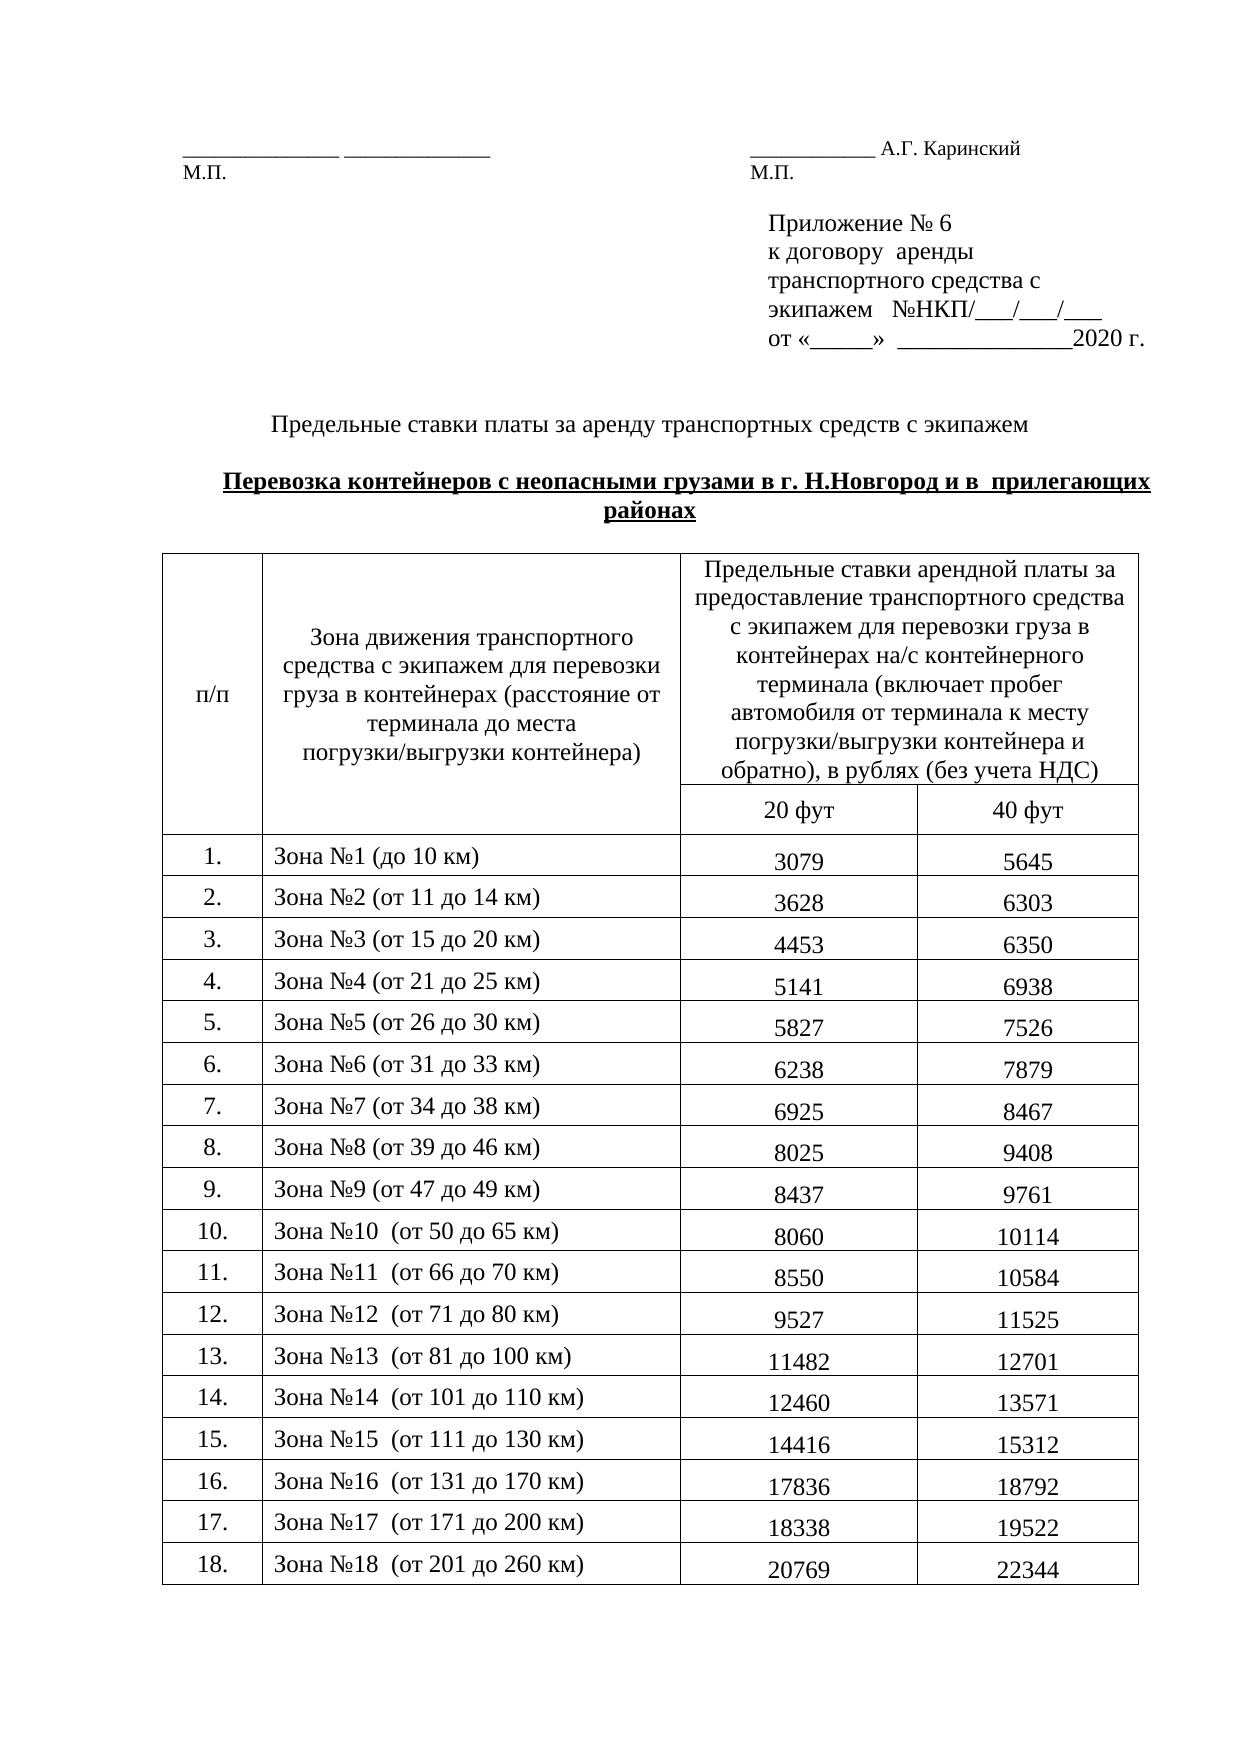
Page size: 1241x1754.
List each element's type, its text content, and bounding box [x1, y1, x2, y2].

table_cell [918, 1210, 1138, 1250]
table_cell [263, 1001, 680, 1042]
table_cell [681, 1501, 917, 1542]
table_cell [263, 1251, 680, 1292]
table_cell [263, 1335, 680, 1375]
text транспортного средства с экипажем №НКП/___/___/___ от «_____» ______________2020 г. [768, 265, 1152, 351]
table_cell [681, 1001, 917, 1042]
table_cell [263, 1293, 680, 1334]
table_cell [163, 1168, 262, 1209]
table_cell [171, 111, 655, 208]
table_cell 6938 [918, 960, 1138, 1000]
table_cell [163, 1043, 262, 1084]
table_cell 2. [163, 876, 262, 917]
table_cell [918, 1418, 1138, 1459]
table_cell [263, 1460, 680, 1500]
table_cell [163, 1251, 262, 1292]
table_cell 6303 [918, 876, 1138, 917]
table_header Зона движения транспортного средства с экипажем для перевозки груза в контейнерах (расстояние от терминала до места погрузки/выгрузки контейнера) [263, 554, 680, 834]
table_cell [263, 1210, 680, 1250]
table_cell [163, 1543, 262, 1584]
table_cell 3. [163, 918, 262, 959]
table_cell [655, 111, 1139, 208]
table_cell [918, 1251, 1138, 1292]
table_cell Зона №4 (от 21 до 25 км) [263, 960, 680, 1000]
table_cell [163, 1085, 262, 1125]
table_cell 40 фут [918, 785, 1138, 834]
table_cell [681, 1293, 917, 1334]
table_header Предельные ставки арендной платы за предоставление транспортного средства с экипажем для перевозки груза в контейнерах на/с контейнерного терминала (включает пробег автомобиля от терминала к месту погрузки/выгрузки контейнера и обратно), в рублях (без учета НДС) [681, 554, 1138, 784]
text к договору аренды [768, 236, 1152, 265]
table_cell 4453 [681, 918, 917, 959]
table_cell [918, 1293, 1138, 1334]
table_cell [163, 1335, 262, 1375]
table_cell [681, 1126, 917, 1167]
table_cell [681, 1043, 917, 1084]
table_cell 5141 [681, 960, 917, 1000]
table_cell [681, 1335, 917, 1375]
text Приложение № 6 [768, 208, 1152, 236]
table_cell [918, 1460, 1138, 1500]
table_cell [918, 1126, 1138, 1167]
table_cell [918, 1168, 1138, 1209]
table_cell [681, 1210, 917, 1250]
table_cell Зона №3 (от 15 до 20 км) [263, 918, 680, 959]
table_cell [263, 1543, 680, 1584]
table_cell 5. [163, 1001, 262, 1042]
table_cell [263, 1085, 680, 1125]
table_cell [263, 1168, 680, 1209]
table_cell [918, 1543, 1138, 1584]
table_cell Зона №1 (до 10 км) [263, 835, 680, 875]
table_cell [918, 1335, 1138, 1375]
text Перевозка контейнеров с неопасными грузами в г. Н.Новгород и в прилегающих районах [148, 466, 1152, 524]
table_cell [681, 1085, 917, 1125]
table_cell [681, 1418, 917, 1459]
table_cell 5645 [918, 835, 1138, 875]
table_cell 20 фут [681, 785, 917, 834]
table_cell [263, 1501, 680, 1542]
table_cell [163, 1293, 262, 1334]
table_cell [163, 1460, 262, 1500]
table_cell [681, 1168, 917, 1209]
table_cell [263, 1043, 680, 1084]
table_cell 6350 [918, 918, 1138, 959]
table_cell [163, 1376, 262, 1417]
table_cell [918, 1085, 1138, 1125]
table_cell 3628 [681, 876, 917, 917]
text Предельные ставки платы за аренду транспортных средств с экипажем [148, 409, 1152, 438]
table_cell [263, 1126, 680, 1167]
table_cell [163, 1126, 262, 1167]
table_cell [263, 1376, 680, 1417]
table_cell 4. [163, 960, 262, 1000]
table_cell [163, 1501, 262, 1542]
table_cell Зона №2 (от 11 до 14 км) [263, 876, 680, 917]
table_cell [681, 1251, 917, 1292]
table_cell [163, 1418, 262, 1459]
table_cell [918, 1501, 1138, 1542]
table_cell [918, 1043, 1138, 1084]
table_cell 3079 [681, 835, 917, 875]
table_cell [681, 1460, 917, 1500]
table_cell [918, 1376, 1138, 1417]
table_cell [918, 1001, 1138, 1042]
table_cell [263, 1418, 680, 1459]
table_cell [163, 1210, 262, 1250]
table_cell 1. [163, 835, 262, 875]
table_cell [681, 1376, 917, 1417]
table_header п/п [163, 554, 262, 834]
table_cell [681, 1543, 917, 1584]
